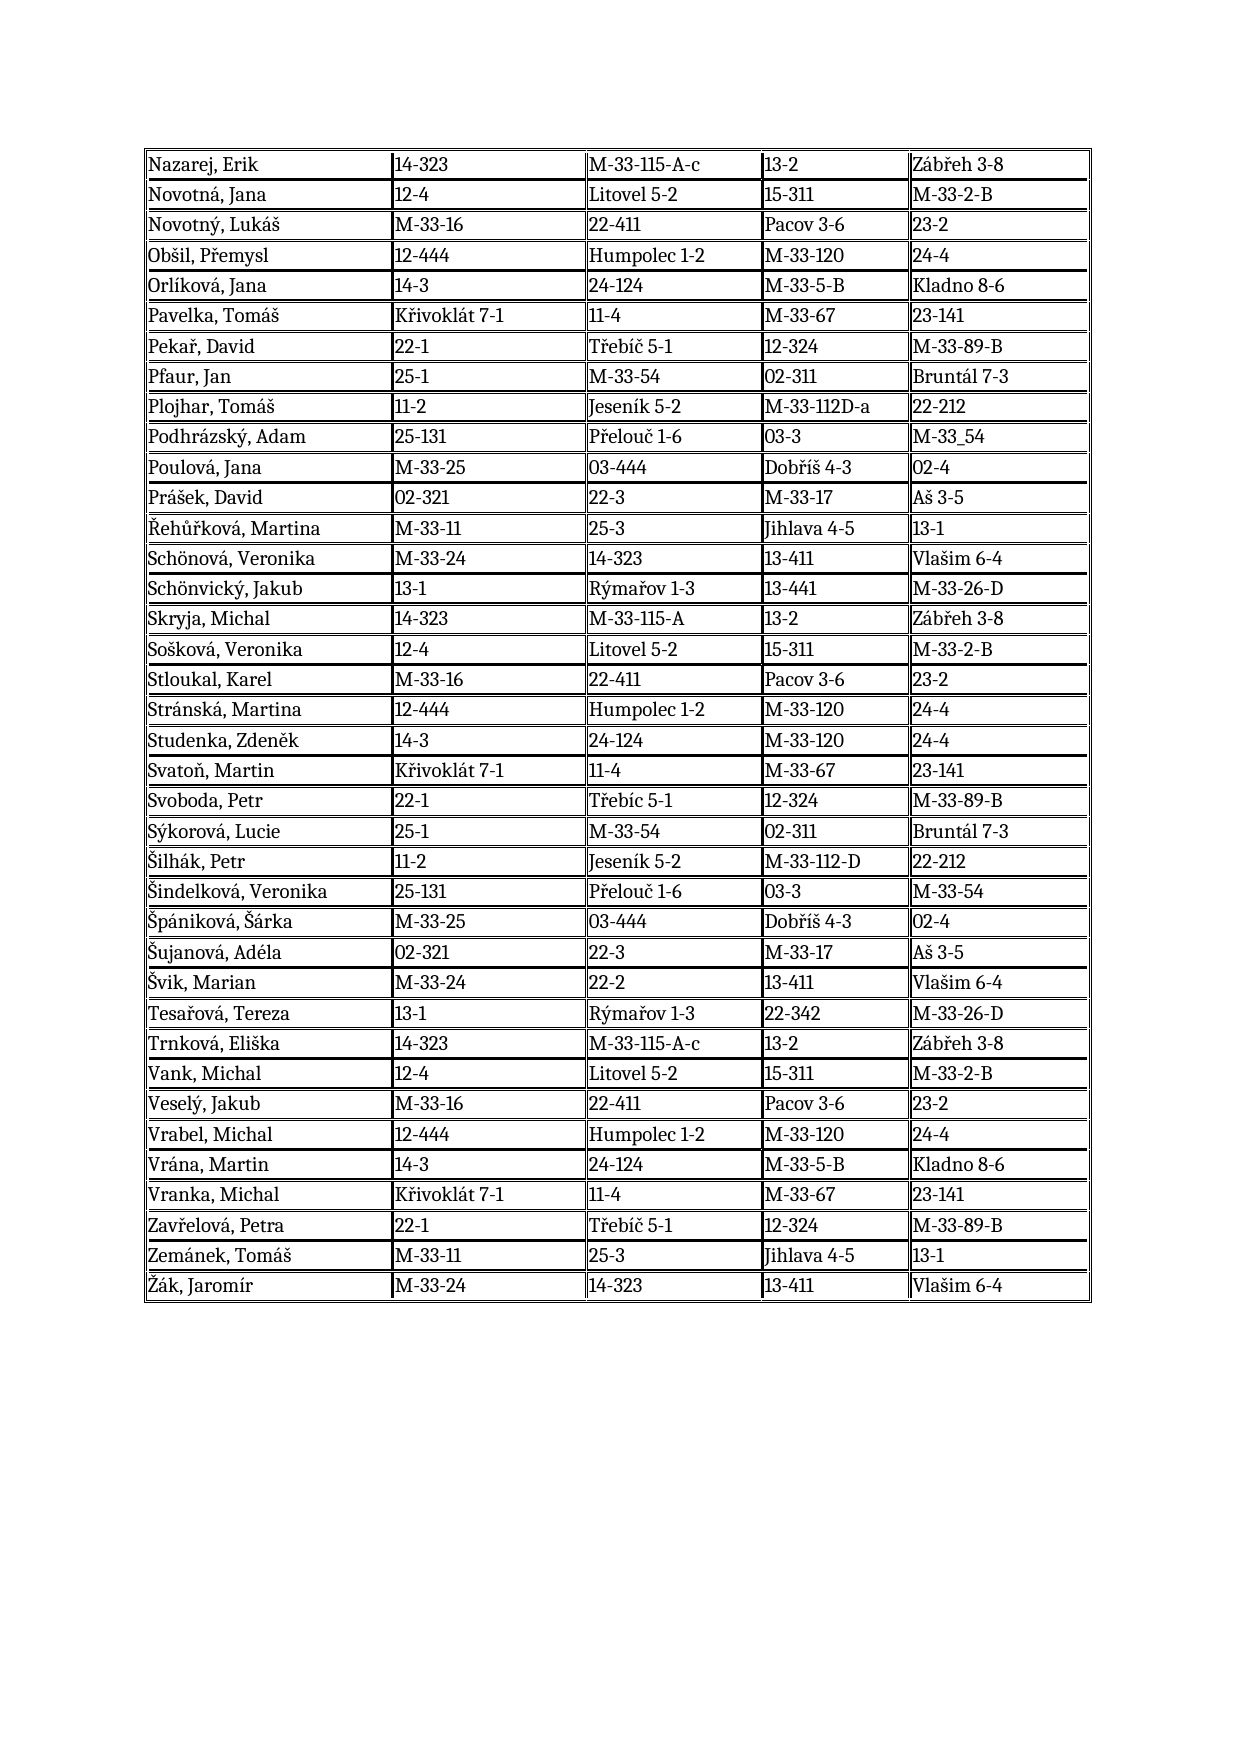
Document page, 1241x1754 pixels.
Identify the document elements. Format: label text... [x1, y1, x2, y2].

table_cell 24-124 [588, 727, 761, 754]
table_cell Jeseník 5-2 [588, 848, 761, 875]
table_cell Sošková, Veronika [145, 633, 392, 663]
table_cell Humpolec 1-2 [588, 697, 761, 723]
table_cell 22-411 [588, 1091, 761, 1118]
table_cell 22-342 [764, 1000, 908, 1027]
table_cell Třebíc 5-1 [588, 788, 761, 814]
table_cell M-33-115-A [588, 606, 761, 633]
table_cell 03-444 [588, 454, 761, 481]
table_cell 23-141 [912, 754, 1089, 784]
table_cell Zavřelová, Petra [147, 1209, 391, 1239]
table_cell M-33-112-D [764, 848, 908, 875]
table_cell Řehůřková, Martina [147, 511, 391, 542]
table_cell Křivoklát 7-1 [394, 303, 585, 329]
table_cell Bruntál 7-3 [912, 815, 1089, 845]
table_cell Podhrázský, Adam [147, 420, 391, 451]
table_cell 15-311 [764, 181, 908, 208]
table_cell Vlašim 6-4 [910, 1269, 1089, 1299]
table_cell Plojhar, Tomáš [147, 390, 391, 420]
table_cell Vranka, Michal [147, 1178, 391, 1208]
table_cell 22-212 [912, 390, 1089, 420]
table_cell M-33-24 [392, 1273, 586, 1299]
table_cell 13-411 [764, 969, 908, 996]
table_cell 22-3 [588, 939, 761, 966]
table_cell M-33-67 [764, 303, 908, 329]
table_cell Stránská, Martina [147, 693, 391, 723]
table_cell Šujanová, Adéla [145, 936, 392, 966]
table_cell Litovel 5-2 [588, 636, 761, 663]
table_cell 13-411 [764, 545, 908, 572]
table_cell M-33-11 [394, 1242, 585, 1269]
table_cell 02-4 [910, 451, 1090, 481]
table_cell 13-411 [762, 1269, 910, 1299]
table_cell M-33-24 [394, 545, 585, 572]
table_cell Pavelka, Tomáš [147, 299, 391, 329]
table_cell 14-323 [586, 1273, 762, 1299]
table_cell Bruntál 7-3 [910, 360, 1090, 390]
table_cell 14-323 [588, 545, 761, 572]
table_cell 23-141 [912, 299, 1089, 329]
table_cell 24-4 [912, 693, 1089, 723]
table_cell 02-311 [764, 363, 908, 390]
table_cell Kladno 8-6 [912, 269, 1089, 299]
table_cell Aš 3-5 [910, 936, 1090, 966]
table_cell M-33-115-A-c [588, 1030, 761, 1057]
table_cell Vrabel, Michal [145, 1118, 392, 1148]
table_cell M-33-26-D [912, 572, 1089, 602]
table_cell Jihlava 4-5 [764, 515, 908, 542]
table_cell 25-3 [588, 515, 761, 542]
table_cell Křivoklát 7-1 [394, 1182, 585, 1208]
table_cell 14-3 [394, 1151, 585, 1178]
table_cell M-33-16 [394, 1091, 585, 1118]
table_cell M-33-120 [764, 1121, 908, 1148]
table_cell M-33-89-B [912, 784, 1089, 814]
table_cell M-33-120 [764, 242, 908, 269]
table_cell Schönová, Veronika [145, 542, 392, 572]
table_cell 13-441 [764, 575, 908, 602]
table_cell M-33-16 [394, 212, 585, 238]
table_cell 11-2 [394, 848, 585, 875]
table_cell Žák, Jaromír [147, 1269, 392, 1299]
table_cell 03-3 [764, 879, 908, 905]
table_cell 02-321 [394, 484, 585, 511]
table_cell 24-124 [588, 1151, 761, 1178]
table_cell 12-4 [394, 636, 585, 663]
table_cell 25-131 [394, 879, 585, 905]
table_cell Pekař, David [147, 330, 391, 360]
table_cell Veselý, Jakub [147, 1087, 391, 1118]
table_cell 22-411 [588, 666, 761, 693]
table_cell Přelouč 1-6 [588, 424, 761, 451]
table_cell Vlašim 6-4 [912, 966, 1089, 996]
table_cell M-33-2-B [910, 633, 1090, 663]
table_cell 13-1 [912, 511, 1089, 542]
table_cell Vank, Michal [147, 1057, 391, 1087]
table_cell M-33-67 [764, 757, 908, 784]
table_cell Vlašim 6-4 [910, 542, 1090, 572]
table_cell Jeseník 5-2 [588, 394, 761, 420]
table_cell 22-2 [588, 969, 761, 996]
table_cell 22-411 [588, 212, 761, 238]
table_cell 12-444 [394, 1121, 585, 1148]
table_cell M-33-5-B [764, 1151, 908, 1178]
table_cell 13-2 [764, 606, 908, 633]
table_cell Sýkorová, Lucie [147, 815, 391, 845]
table_cell M-33-67 [764, 1182, 908, 1208]
table_cell M-33-115-A-c [586, 149, 762, 178]
table_cell 11-4 [588, 303, 761, 329]
table_cell 22-212 [910, 845, 1090, 875]
table_cell 12-4 [394, 1060, 585, 1087]
table_cell Jihlava 4-5 [764, 1242, 908, 1269]
table_cell Humpolec 1-2 [588, 1121, 761, 1148]
table_cell Pacov 3-6 [764, 212, 908, 238]
table_cell Tesařová, Tereza [147, 996, 391, 1027]
table_cell Zemánek, Tomáš [147, 1239, 391, 1269]
table_cell 14-3 [394, 727, 585, 754]
table_cell Zábřeh 3-8 [910, 151, 1089, 178]
table_cell Litovel 5-2 [588, 1060, 761, 1087]
table_cell Aš 3-5 [912, 481, 1089, 511]
table_cell 22-1 [394, 333, 585, 360]
table_cell 11-4 [588, 757, 761, 784]
table_cell M-33-25 [394, 454, 585, 481]
table_cell Vrána, Martin [145, 1148, 391, 1178]
table_cell Svatoň, Martin [147, 754, 391, 784]
table_cell Přelouč 1-6 [588, 879, 761, 905]
table_cell Humpolec 1-2 [588, 242, 761, 269]
table_cell Křivoklát 7-1 [394, 757, 585, 784]
table_cell 23-2 [912, 663, 1090, 693]
table_cell Orlíková, Jana [147, 269, 391, 299]
table_cell 12-324 [764, 1212, 908, 1239]
table_cell Svoboda, Petr [147, 784, 391, 814]
table_cell 11-2 [394, 394, 585, 420]
table_cell Novotná, Jana [145, 178, 391, 208]
table_cell Poulová, Jana [145, 451, 392, 481]
table_cell 13-2 [762, 149, 910, 178]
table_cell 22-1 [394, 788, 585, 814]
table_cell 23-141 [912, 1178, 1089, 1208]
table_cell Stloukal, Karel [145, 663, 391, 693]
table_cell 24-4 [910, 1118, 1090, 1148]
table_cell 13-1 [394, 1000, 585, 1027]
table_cell 02-321 [394, 939, 585, 966]
table_cell Litovel 5-2 [588, 181, 761, 208]
table_cell M-33-2-B [912, 178, 1090, 208]
table_cell 24-4 [912, 724, 1089, 754]
table_cell Pfaur, Jan [145, 360, 392, 390]
table_cell 12-4 [394, 181, 585, 208]
table_cell Třebíč 5-1 [588, 1212, 761, 1239]
table_cell Zábřeh 3-8 [912, 602, 1089, 633]
table_cell 15-311 [764, 1060, 908, 1087]
table_cell Švik, Marian [147, 966, 391, 996]
table_cell Dobříš 4-3 [764, 454, 908, 481]
table_cell M-33-16 [394, 666, 585, 693]
table_cell Šindelková, Veronika [147, 875, 391, 905]
table_cell M-33-2-B [912, 1057, 1089, 1087]
table_cell 25-1 [394, 818, 585, 845]
table_cell Zábřeh 3-8 [910, 1027, 1090, 1057]
table_cell 23-2 [912, 1087, 1089, 1118]
table_cell 03-444 [588, 909, 761, 936]
table_cell Novotný, Lukáš [147, 208, 391, 238]
table_cell M-33-17 [764, 939, 908, 966]
table_cell 23-2 [912, 208, 1089, 238]
table_cell 25-131 [394, 424, 585, 451]
table_cell 02-311 [764, 818, 908, 845]
table_cell Trnková, Eliška [145, 1027, 392, 1057]
table_cell M-33-54 [588, 818, 761, 845]
table_cell M-33_54 [912, 420, 1089, 451]
table_cell 13-1 [394, 575, 585, 602]
table_cell Dobříš 4-3 [764, 909, 908, 936]
table_cell M-33-54 [912, 875, 1089, 905]
table_cell Kladno 8-6 [912, 1148, 1090, 1178]
table_cell Rýmařov 1-3 [588, 575, 761, 602]
table_cell M-33-25 [394, 909, 585, 936]
table_cell M-33-24 [394, 969, 585, 996]
table_cell M-33-26-D [912, 996, 1089, 1027]
table_cell M-33-89-B [912, 330, 1089, 360]
table_cell Obšil, Přemysl [147, 239, 391, 269]
table_cell M-33-54 [588, 363, 761, 390]
table_cell 25-3 [588, 1242, 761, 1269]
table_cell 12-444 [394, 697, 585, 723]
table_cell 14-323 [394, 606, 585, 633]
table_cell 14-323 [392, 151, 586, 178]
table_cell 14-3 [394, 272, 585, 299]
table_cell Skryja, Michal [147, 602, 391, 633]
table_cell Rýmařov 1-3 [588, 1000, 761, 1027]
table_cell M-33-5-B [764, 272, 908, 299]
table_cell Schönvický, Jakub [147, 572, 391, 602]
table_cell 24-124 [588, 272, 761, 299]
table_cell 11-4 [588, 1182, 761, 1208]
table_cell 12-444 [394, 242, 585, 269]
table_cell Pacov 3-6 [764, 1091, 908, 1118]
table_cell 12-324 [764, 333, 908, 360]
table_cell 15-311 [764, 636, 908, 663]
table_cell M-33-112D-a [764, 394, 908, 420]
table_cell Třebíč 5-1 [588, 333, 761, 360]
table_cell 13-2 [764, 1030, 908, 1057]
table_cell 03-3 [764, 424, 908, 451]
table_cell M-33-120 [764, 697, 908, 723]
table_cell 02-4 [912, 905, 1089, 936]
table_cell 12-324 [764, 788, 908, 814]
table_cell Šilhák, Petr [145, 845, 392, 875]
table_cell Nazarej, Erik [147, 151, 392, 178]
table_cell 25-1 [394, 363, 585, 390]
table_cell Pacov 3-6 [764, 666, 908, 693]
table_cell M-33-17 [764, 484, 908, 511]
table_cell 24-4 [912, 239, 1089, 269]
table_cell M-33-120 [764, 727, 908, 754]
table_cell 13-1 [912, 1239, 1089, 1269]
table_cell Studenka, Zdeněk [147, 724, 391, 754]
table_cell 22-1 [394, 1212, 585, 1239]
table_cell Špániková, Šárka [147, 905, 391, 936]
table_cell M-33-11 [394, 515, 585, 542]
table_cell 22-3 [588, 484, 761, 511]
table_cell 14-323 [394, 1030, 585, 1057]
table_cell Prášek, David [147, 481, 391, 511]
table_cell M-33-89-B [912, 1209, 1089, 1239]
